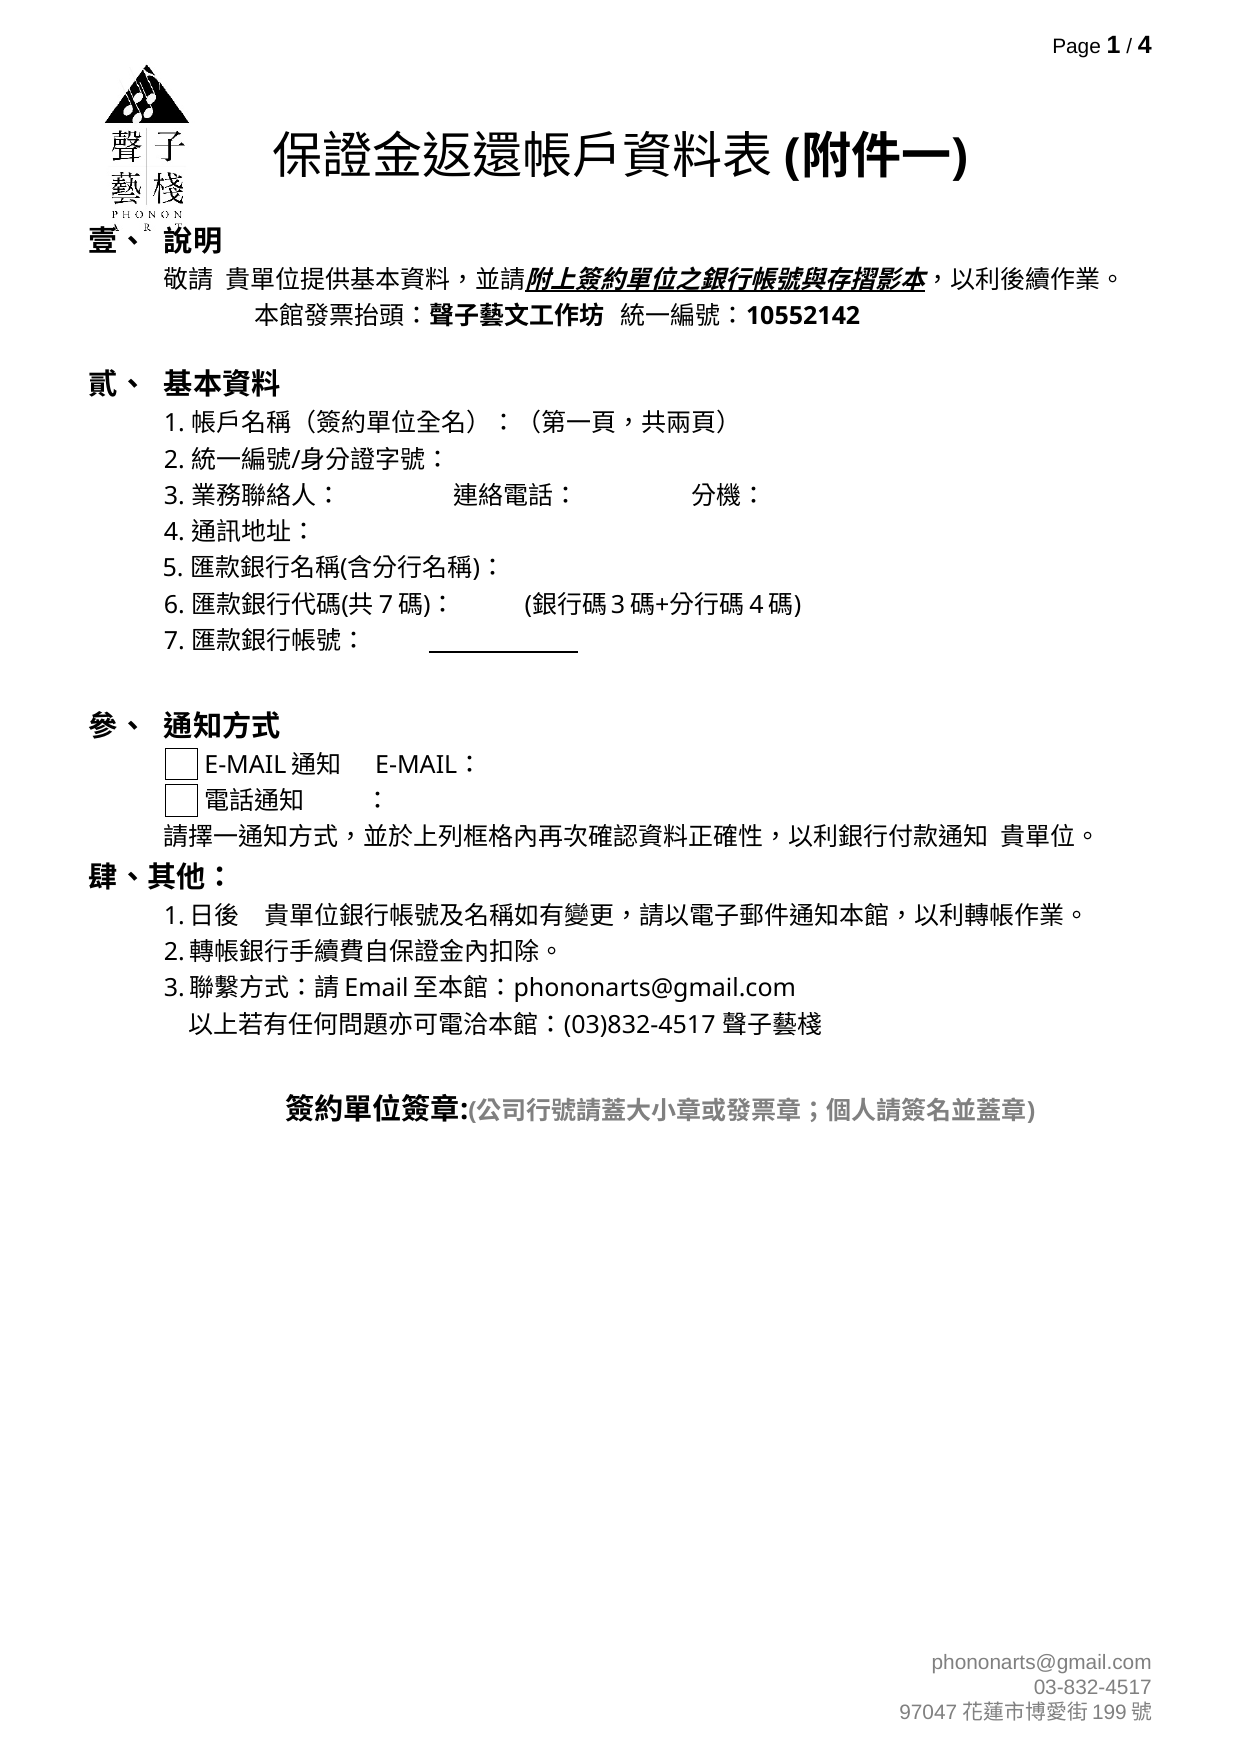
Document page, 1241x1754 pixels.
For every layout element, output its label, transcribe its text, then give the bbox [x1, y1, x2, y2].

picture [84, 51, 212, 245]
text 請擇一通知方式，並於上列框格內再次確認資料正確性，以利銀行付款通知 貴單位。 [164, 817, 1152, 853]
text 4. 通訊地址： [164, 512, 1152, 548]
text 6. 匯款銀行代碼(共)： (銀行碼 +分行碼) [164, 584, 1152, 620]
list 說明 [89, 217, 1152, 259]
text 1. 帳戶名稱（簽約單位全名）：（第一頁，共兩頁） [164, 403, 1152, 439]
text 5. 匯款銀行名稱(含分行名稱)： [162, 548, 1152, 584]
text 2. 統一編號/身分證字號： [164, 439, 1152, 475]
text 敬請 貴單位提供基本資料，並請附上簽約單位之銀行帳號與存摺影本，以利後續作業。 [164, 259, 1136, 296]
text 本館發票抬頭：聲子藝文工作坊 統一編號：10552142 [182, 296, 1136, 332]
text 3. 業務聯絡人： 連絡電話： 分機： [164, 475, 1152, 512]
text E-MAIL通知 E-MAIL： [164, 744, 1152, 781]
list 基本資料 [89, 361, 1152, 403]
text 肆、其他： [89, 853, 1152, 895]
list 通知方式 [89, 702, 1152, 744]
list 聯繫方式：請Email至本館：phononarts@gmail.com [164, 968, 1136, 1004]
text 7. 匯款銀行帳號： [164, 620, 1152, 657]
text 以上若有任何問題亦可電洽本館：(03)832-4517 聲子藝棧 [89, 1004, 1136, 1040]
text 簽約單位簽章:(公司行號請蓋大小章或發票章；個人請簽名並蓋章) [89, 1086, 1035, 1128]
text 保證金返還帳戶資料表 (附件一) [89, 116, 1152, 189]
text 電話通知 ： [164, 781, 1152, 817]
list 日後 貴單位銀行帳號及名稱如有變更，請以電子郵件通知本館，以利轉帳作業。 [164, 895, 1136, 932]
list 轉帳銀行手續費自保證金內扣除。 [164, 932, 1136, 968]
